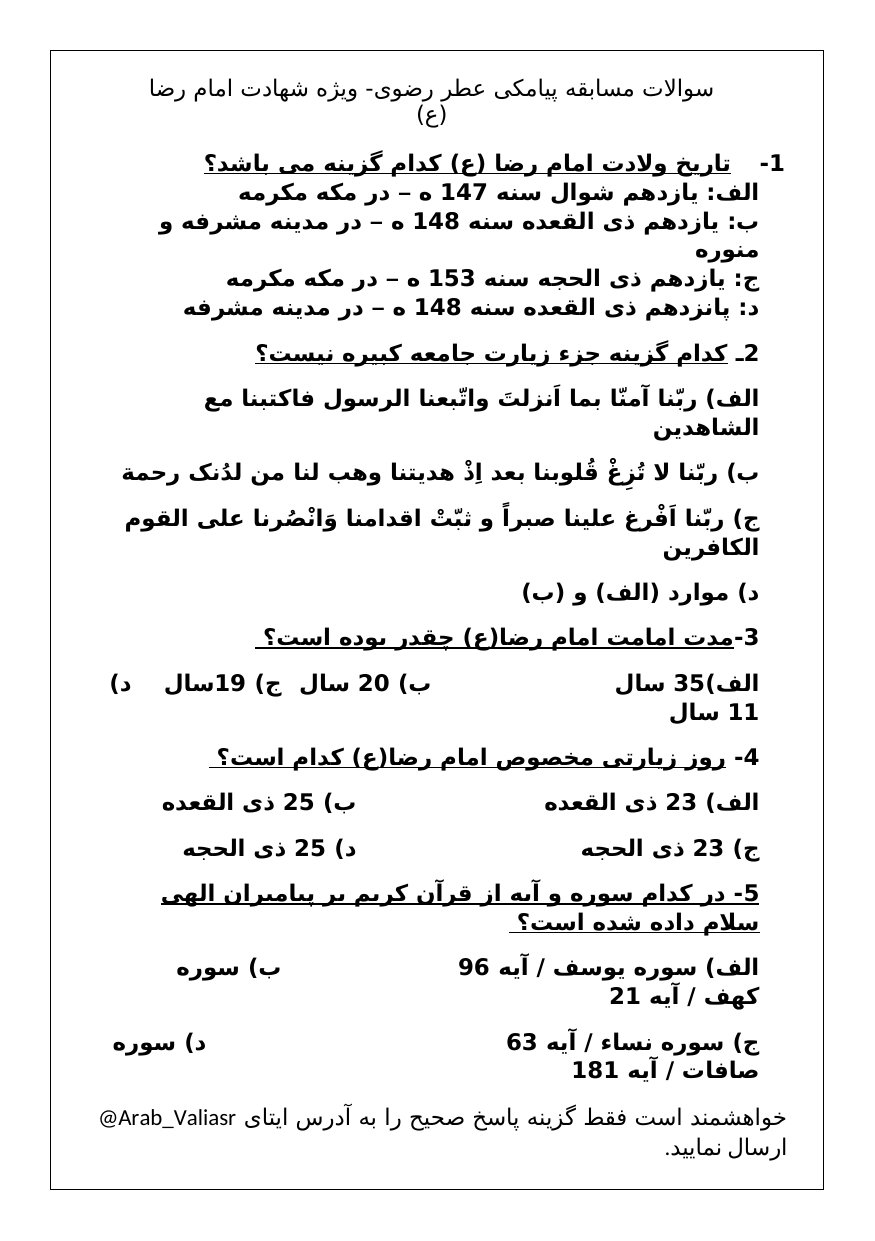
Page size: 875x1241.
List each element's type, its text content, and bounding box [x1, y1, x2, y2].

text 3-مدت امامت امام رضا(ع) چقدر بوده است؟ [103, 624, 759, 651]
text ج) ربّنا اَفْرغ علینا صبراً و ثبّتْ اقدامنا وَانْصُرنا علی القوم الکافرین [103, 505, 759, 560]
text الف) سوره یوسف / آیه 96 ب) سوره کهف / آیه 21 [103, 954, 759, 1010]
text خواهشمند است فقط گزینه پاسخ صحیح را به آدرس ایتای Arab_Valiasr@ ارسال نمایید. [66, 1103, 788, 1161]
list تاریخ ولادت امام رضا (ع) کدام گزینه می باشد؟ [103, 150, 759, 177]
text الف)35 سال ب) 20 سال ج) 19سال د) 11 سال [103, 670, 759, 725]
text الف) ربّنا آمنّا بما اَنزلتَ واتّبعنا الرسول فاکتبنا مع الشاهدین [103, 385, 759, 441]
text د) موارد (الف) و (ب) [103, 579, 759, 606]
list ج: یازدهم ذی الحجه سنه 153 ه – در مکه مکرمه [103, 265, 759, 292]
list د: پانزدهم ذی القعده سنه 148 ه – در مدینه مشرفه [103, 294, 759, 321]
list ب: یازدهم ذی القعده سنه 148 ه – در مدینه مشرفه و منوره [103, 208, 759, 263]
text ب) ربّنا لا تُزِغْ قُلوبنا بعد اِذْ هدیتنا وهب لنا من لدُنک رحمة [103, 459, 759, 486]
text الف) 23 ذی القعده ب) 25 ذی القعده [103, 789, 759, 816]
text ج) 23 ذی الحجه د) 25 ذی الحجه [103, 835, 759, 862]
list الف: یازدهم شوال سنه 147 ه – در مکه مکرمه [103, 179, 759, 206]
text 5- در کدام سوره و آیه از قرآن کریم بر پیامبران الهی سلام داده شده است؟ [103, 880, 759, 936]
text ج) سوره نساء / آیه 63 د) سوره صافات / آیه 181 [103, 1029, 759, 1084]
text 4- روز زیارتی مخصوص امام رضا(ع) کدام است؟ [103, 744, 759, 771]
text 2ـ کدام گزینه جزء زیارت جامعه کبیره نیست؟ [103, 340, 759, 367]
